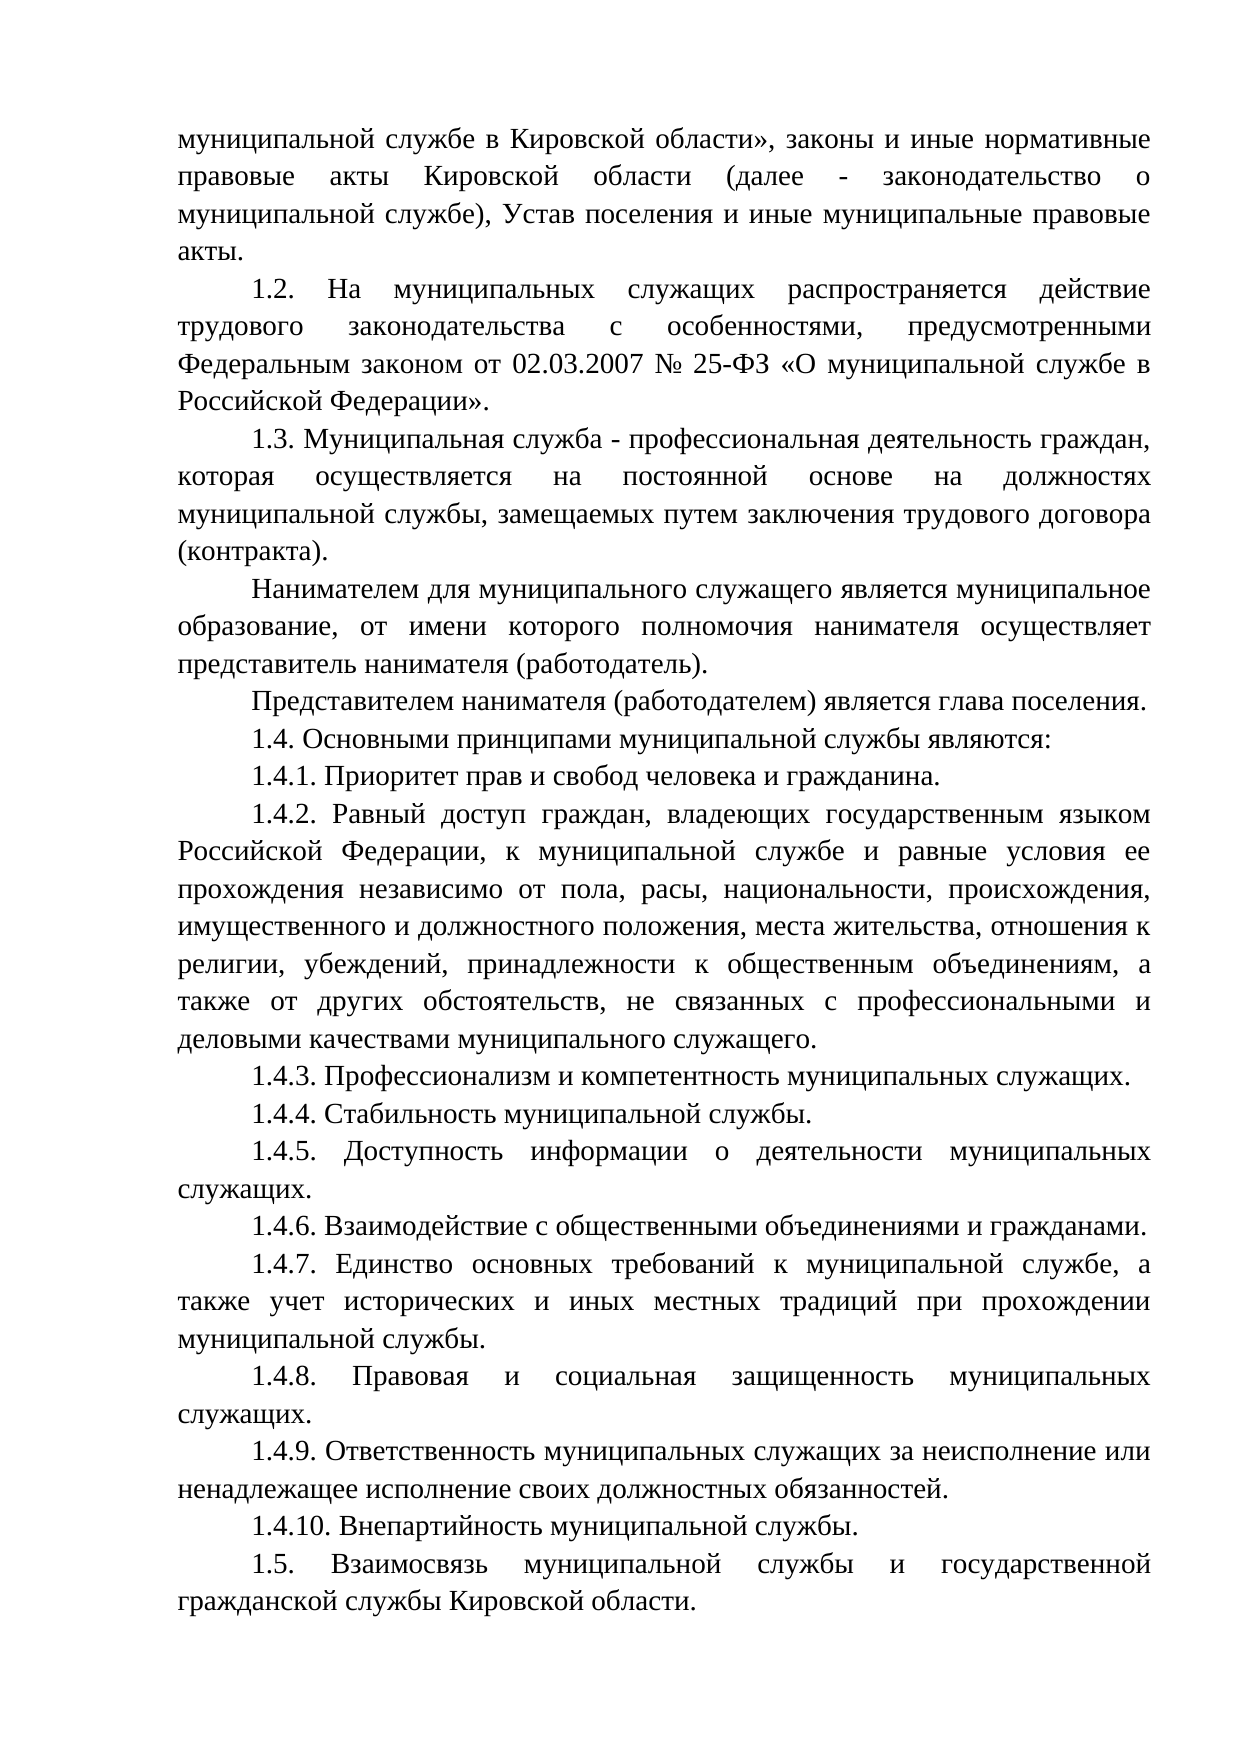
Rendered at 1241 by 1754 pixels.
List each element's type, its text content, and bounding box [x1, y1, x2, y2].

text 1.4. Основными принципами муниципальной службы являются: [177, 718, 1152, 756]
text 1.4.10. Внепартийность муниципальной службы. [177, 1506, 1152, 1543]
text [177, 118, 1152, 268]
text 1.2. На муниципальных служащих распространяется действие трудового законодательства с особенностями, предусмотренными Федеральным законом от 02.03.2007 № 25-ФЗ «О муниципальной службе в Российской Федерации». [177, 268, 1152, 418]
text Нанимателем для муниципального служащего является муниципальное образование, от имени которого полномочия нанимателя осуществляет представитель нанимателя (работодатель). [177, 568, 1152, 681]
text 1.4.2. Равный доступ граждан, владеющих государственным языком Российской Федерации, к муниципальной службе и равные условия ее прохождения независимо от пола, расы, национальности, происхождения, имущественного и должностного положения, места жительства, отношения к религии, убеждений, принадлежности к общественным объединениям, а также от других обстоятельств, не связанных с профессиональными и деловыми качествами муниципального служащего. [177, 793, 1152, 1056]
text 1.3. Муниципальная служба - профессиональная деятельность граждан, которая осуществляется на постоянной основе на должностях муниципальной службы, замещаемых путем заключения трудового договора (контракта). [177, 418, 1152, 568]
text 1.4.6. Взаимодействие с общественными объединениями и гражданами. [177, 1206, 1152, 1243]
text 1.4.9. Ответственность муниципальных служащих за неисполнение или ненадлежащее исполнение своих должностных обязанностей. [177, 1431, 1152, 1506]
text 1.4.8. Правовая и социальная защищенность муниципальных служащих. [177, 1356, 1152, 1431]
text 1.5. Взаимосвязь муниципальной службы и государственной гражданской службы Кировской области. [177, 1543, 1152, 1618]
text 1.4.3. Профессионализм и компетентность муниципальных служащих. [177, 1056, 1152, 1093]
text 1.4.7. Единство основных требований к муниципальной службе, а также учет исторических и иных местных традиций при прохождении муниципальной службы. [177, 1243, 1152, 1356]
text 1.4.4. Стабильность муниципальной службы. [177, 1093, 1152, 1131]
text 1.4.1. Приоритет прав и свобод человека и гражданина. [177, 756, 1152, 793]
text 1.4.5. Доступность информации о деятельности муниципальных служащих. [177, 1131, 1152, 1206]
text Представителем нанимателя (работодателем) является глава поселения. [177, 681, 1152, 718]
